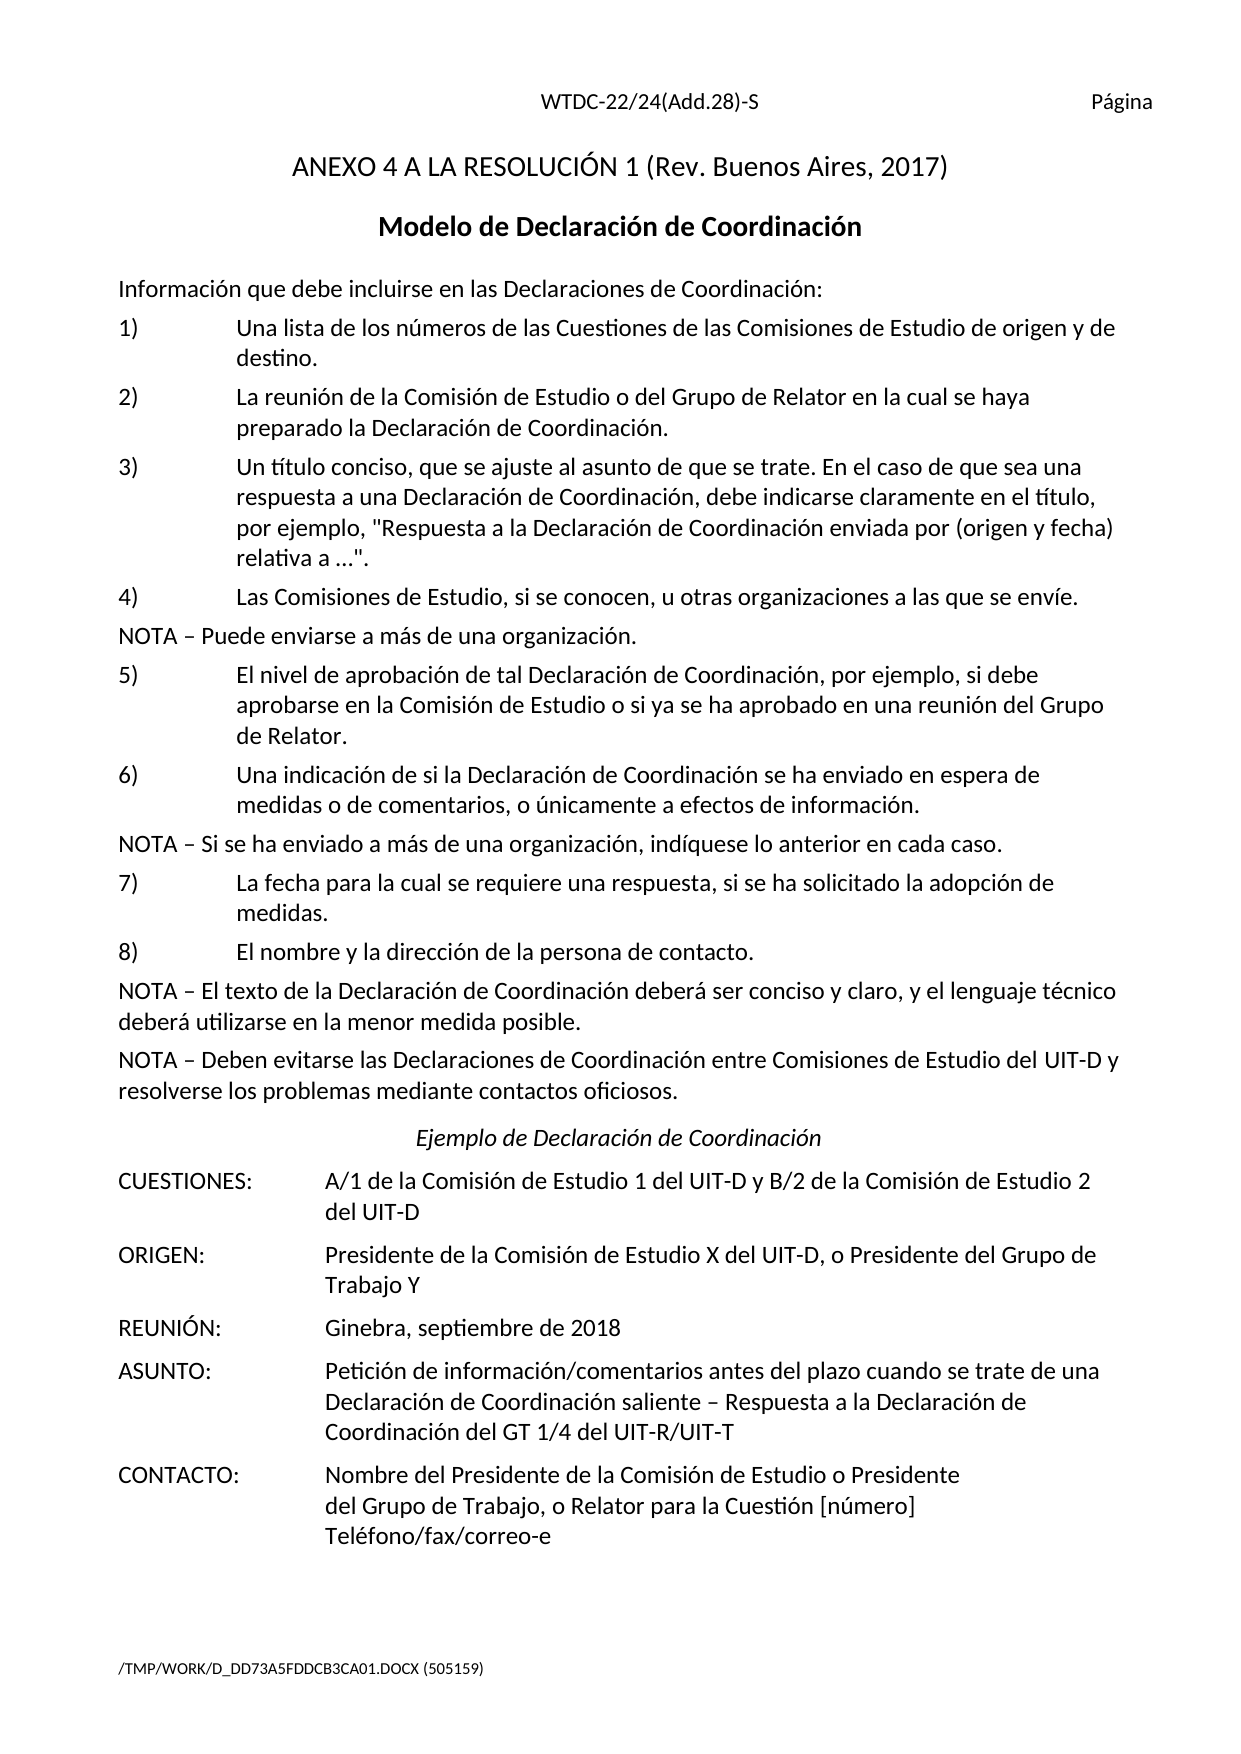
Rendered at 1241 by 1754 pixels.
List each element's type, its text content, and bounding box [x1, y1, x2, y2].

text 1) Una lista de los números de las Cuestiones de las Comisiones de Estudio de origen y de destino. [118, 312, 1122, 373]
text 7) La fecha para la cual se requiere una respuesta, si se ha solicitado la adopción de medidas. [118, 867, 1122, 928]
text 4) Las Comisiones de Estudio, si se conocen, u otras organizaciones a las que se envíe. [118, 581, 1122, 612]
text 3) Un título conciso, que se ajuste al asunto de que se trate. En el caso de que sea una respuesta a una Declaración de Coordinación, debe indicarse claramente en el título, por ejemplo, "Respuesta a la Declaración de Coordinación enviada por (origen y fecha) relativa a …". [118, 451, 1122, 573]
text 8) El nombre y la dirección de la persona de contacto. [118, 936, 1122, 967]
text 5) El nivel de aprobación de tal Declaración de Coordinación, por ejemplo, si debe aprobarse en la Comisión de Estudio o si ya se ha aprobado en una reunión del Grupo de Relator. [118, 659, 1122, 750]
text NOTA – El texto de la Declaración de Coordinación deberá ser conciso y claro, y el lenguaje técnico deberá utilizarse en la menor medida posible. [118, 975, 1122, 1036]
subtitle Ejemplo de Declaración de Coordinación [118, 1122, 1122, 1153]
text 2) La reunión de la Comisión de Estudio o del Grupo de Relator en la cual se haya preparado la Declaración de Coordinación. [118, 381, 1122, 442]
title Información que debe incluirse en las Declaraciones de Coordinación: [118, 273, 1122, 304]
title Modelo de Declaración de Coordinación [118, 208, 1122, 244]
text ANEXO 4 A LA RESOLUCIÓN 1 (Rev. Buenos Aires, 2017) [118, 148, 1122, 183]
text NOTA – Si se ha enviado a más de una organización, indíquese lo anterior en cada caso. [118, 828, 1122, 859]
text 6) Una indicación de si la Declaración de Coordinación se ha enviado en espera de medidas o de comentarios, o únicamente a efectos de información. [118, 759, 1122, 820]
text NOTA – Deben evitarse las Declaraciones de Coordinación entre Comisiones de Estudio del UIT-D y resolverse los problemas mediante contactos oficiosos. [118, 1044, 1122, 1106]
text REUNIÓN: Ginebra, septiembre de 2018 [118, 1312, 1122, 1343]
text ASUNTO: Petición de información/comentarios antes del plazo cuando se trate de una Declaración de Coordinación saliente – Respuesta a la Declaración de Coordinación del GT 1/4 del UIT-R/UIT-T [118, 1355, 1122, 1447]
text ORIGEN: Presidente de la Comisión de Estudio X del UIT-D, o Presidente del Grupo de Trabajo Y [118, 1239, 1122, 1300]
text CONTACTO: Nombre del Presidente de la Comisión de Estudio o Presidente del Grupo de Trabajo, o Relator para la Cuestión [número] Teléfono/fax/correo-e [118, 1459, 1122, 1551]
text NOTA – Puede enviarse a más de una organización. [118, 620, 1122, 651]
text CUESTIONES: A/1 de la Comisión de Estudio 1 del UIT-D y B/2 de la Comisión de Estudio 2 del UIT-D [118, 1165, 1122, 1226]
